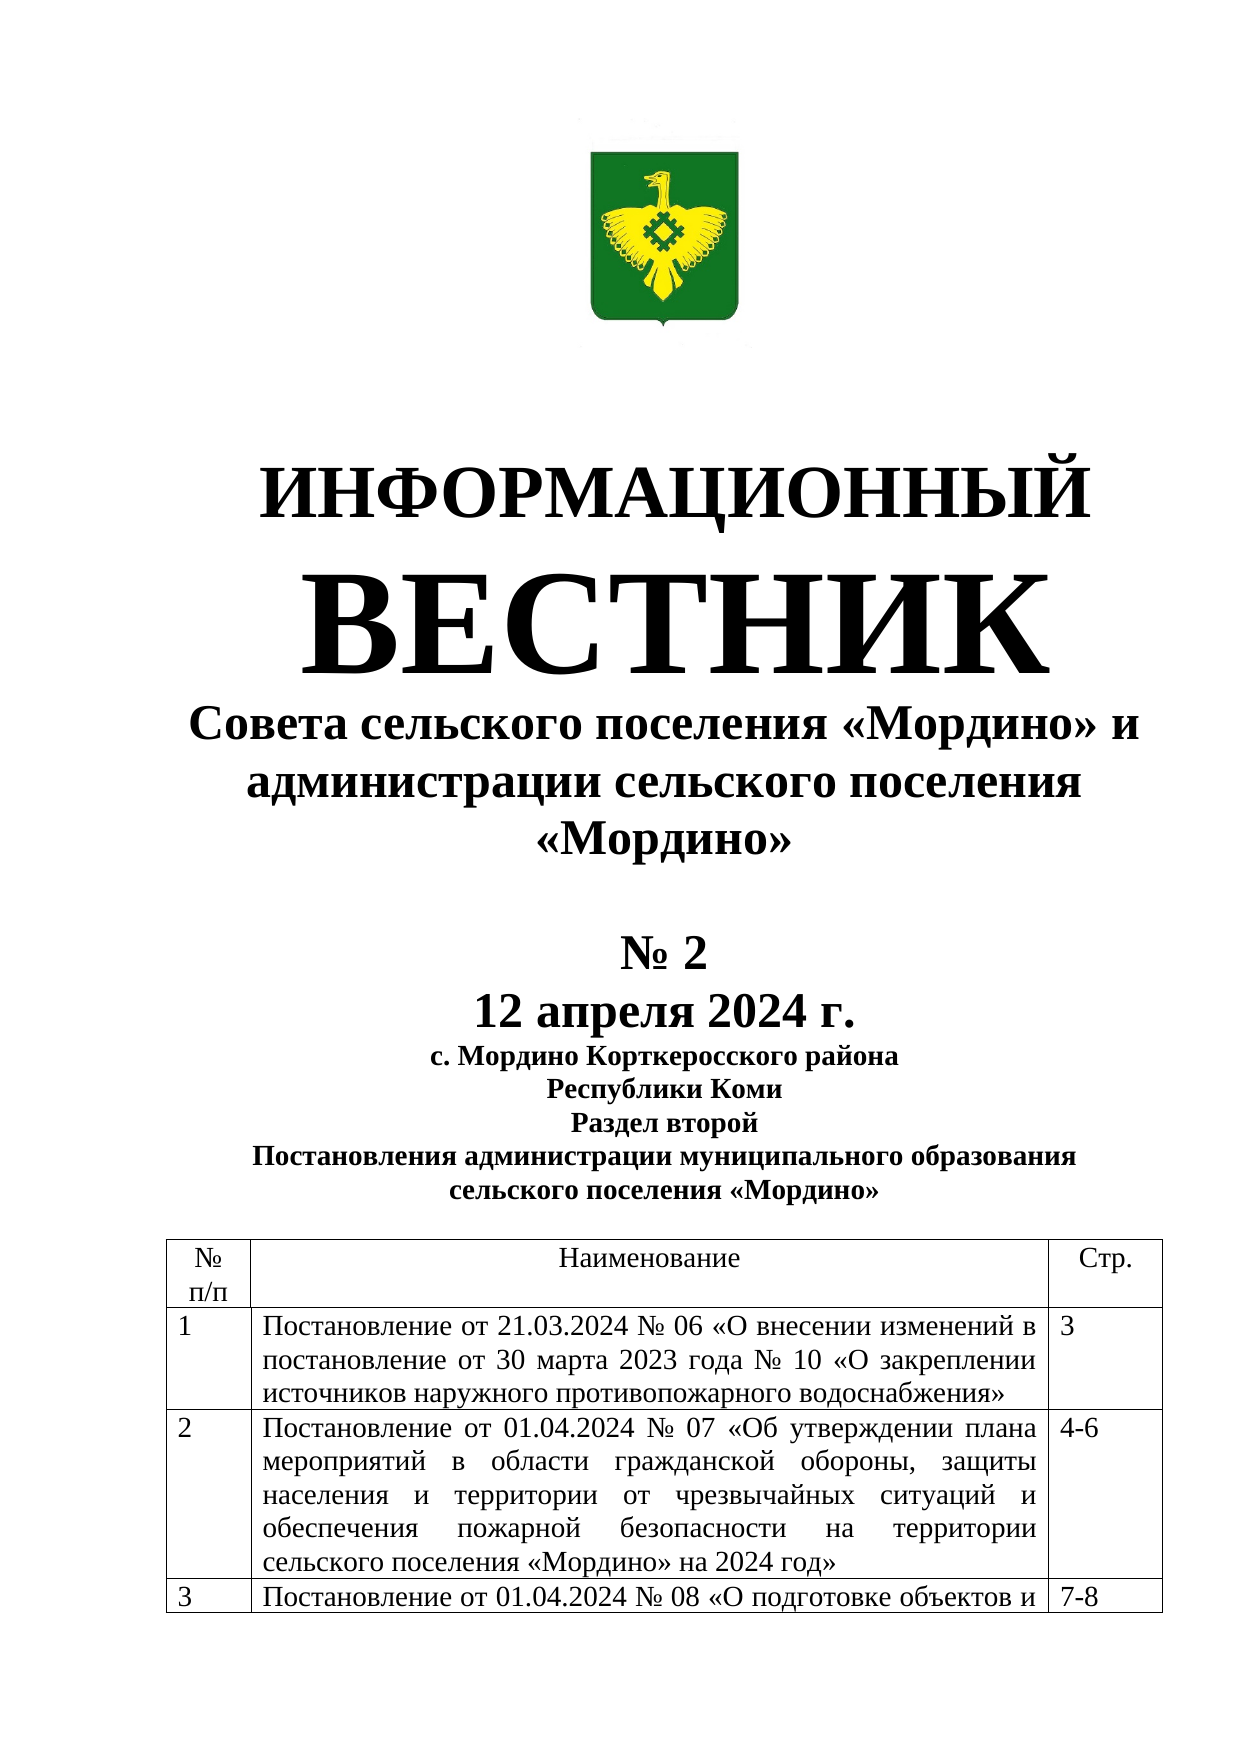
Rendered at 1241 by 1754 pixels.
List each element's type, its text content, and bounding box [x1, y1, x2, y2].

table_cell Постановление от 21.03.2024 № 06 «О внесении изменений в постановление от 30 марта 2023 года № 10 «О закреплении источников наружного противопожарного водоснабжения» [252, 1308, 1048, 1409]
table_cell 7-8 [1049, 1579, 1162, 1612]
table_cell 2 [167, 1410, 251, 1578]
table_header Наименование [251, 1240, 1048, 1307]
table_cell 1 [167, 1308, 251, 1409]
text с. Мордино Корткеросского района [177, 1038, 1152, 1071]
table_cell Постановление от 01.04.2024 № 07 «Об утверждении плана мероприятий в области гражданской обороны, защиты населения и территории от чрезвычайных ситуаций и обеспечения пожарной безопасности на территории сельского поселения «Мордино» на 2024 год» [252, 1410, 1048, 1578]
text Раздел второй [177, 1105, 1152, 1138]
table_header Стр. [1049, 1240, 1162, 1307]
text Совета сельского поселения «Мордино» и администрации сельского поселения «Мордино» [177, 693, 1152, 865]
text Постановления администрации муниципального образования [177, 1138, 1152, 1172]
text № 2 [177, 923, 1152, 980]
text Республики Коми [177, 1071, 1152, 1105]
table_cell 4-6 [1049, 1410, 1162, 1578]
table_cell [252, 1579, 1048, 1612]
table_header № п/п [167, 1240, 250, 1307]
text сельского поселения «Мордино» [177, 1172, 1152, 1206]
table_cell 3 [167, 1579, 251, 1612]
table_cell 3 [1049, 1308, 1162, 1409]
text 12 апреля 2024 г. [177, 980, 1152, 1038]
picture [577, 118, 752, 348]
